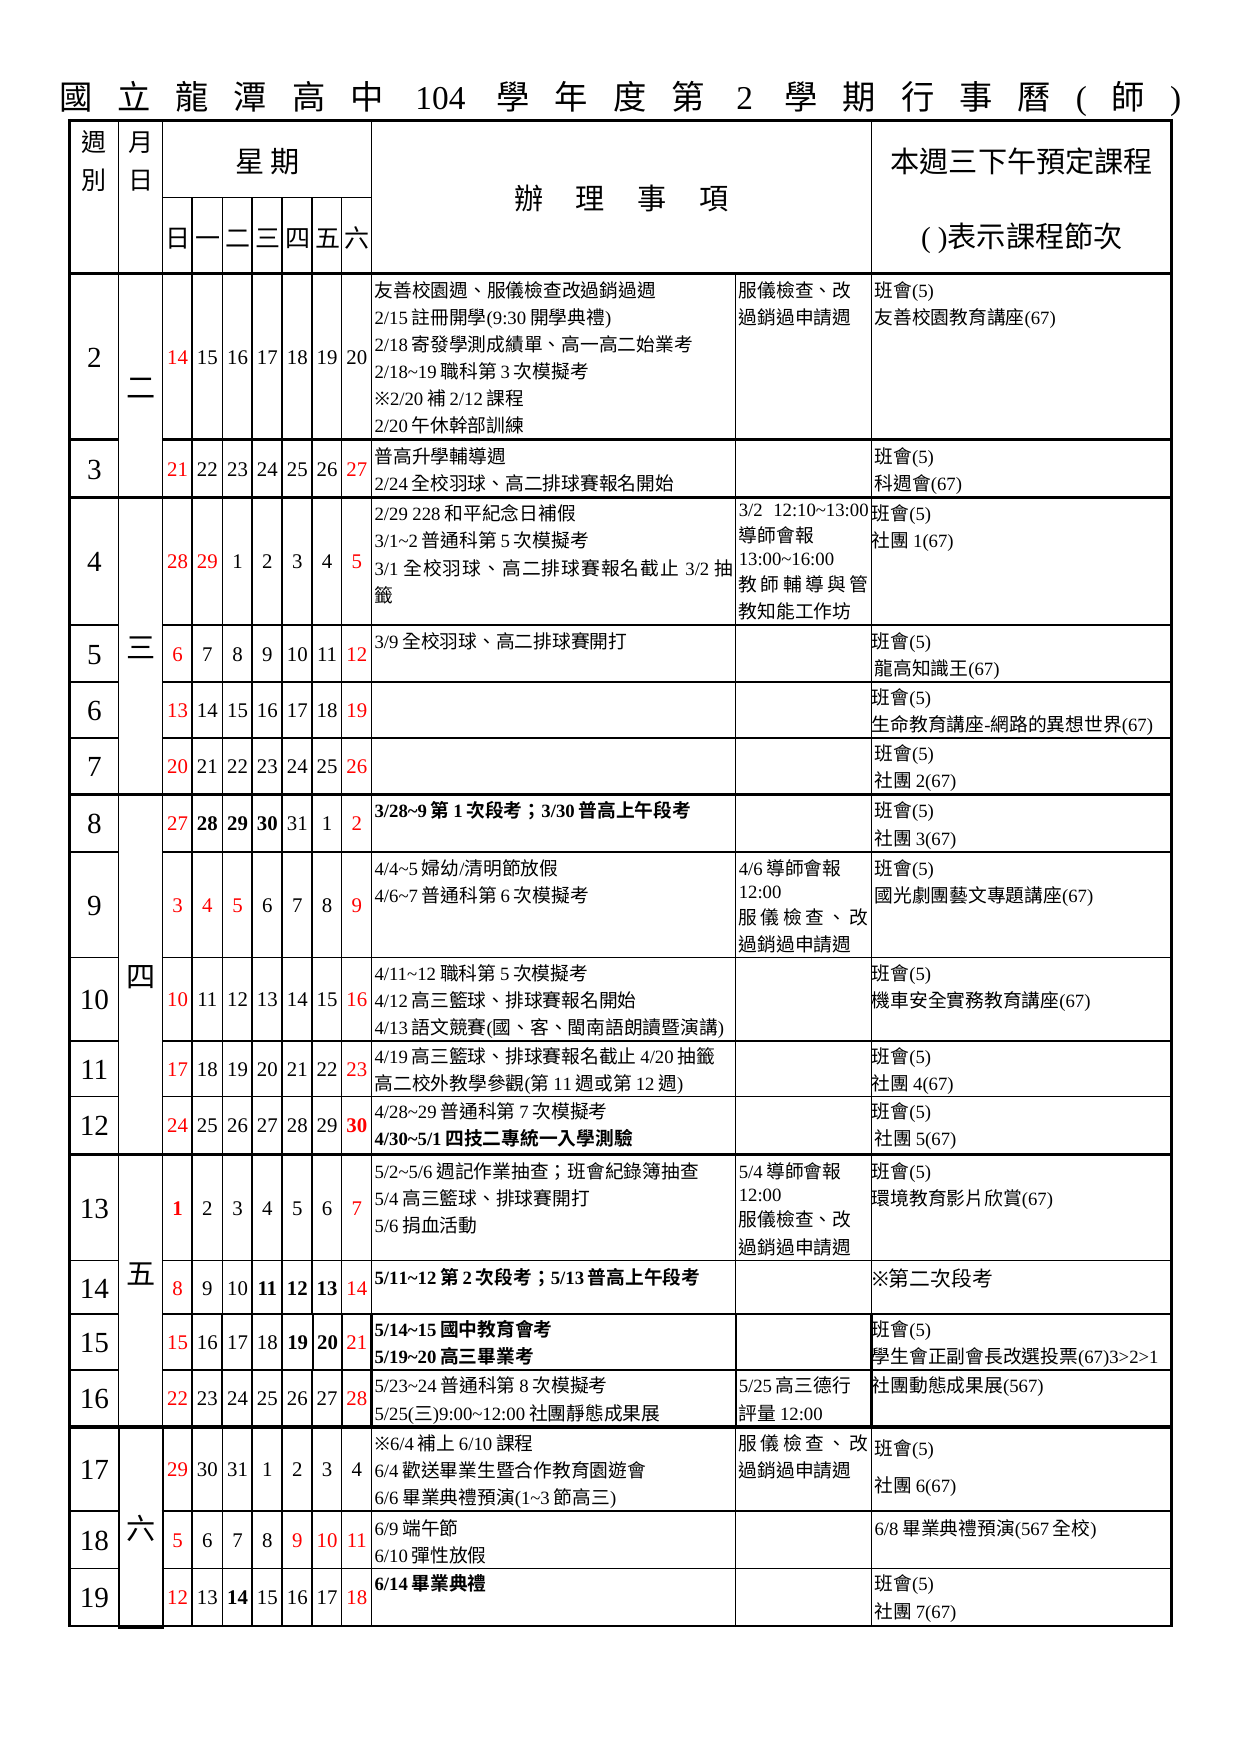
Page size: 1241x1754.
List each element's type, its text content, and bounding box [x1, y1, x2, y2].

table_cell 10 [163, 958, 191, 1040]
table_cell 29 [193, 499, 222, 624]
table_cell 8 [223, 626, 251, 681]
table_cell ※第二次段考 [872, 1261, 1170, 1313]
table_cell 3 [71, 441, 118, 496]
table_cell 3 [283, 499, 311, 624]
table_cell 班會(5) 社團1(67) [872, 499, 1170, 624]
table_cell 五 [119, 1156, 162, 1425]
table_cell 17 [223, 1315, 251, 1369]
table_cell [372, 683, 735, 737]
table_cell 6/14畢業典禮 [372, 1569, 735, 1625]
table_cell 三 [253, 198, 281, 272]
table_cell 13 [163, 683, 191, 737]
table_cell 24 [223, 1371, 251, 1425]
table_cell 班會(5) 國光劇團藝文專題講座(67) [872, 853, 1170, 957]
table_cell 2 [283, 1429, 311, 1510]
table_cell 9 [283, 1512, 311, 1567]
table_cell 25 [313, 739, 341, 793]
table_cell 18 [342, 1569, 371, 1625]
table_cell 15 [313, 958, 341, 1040]
table_cell 5 [342, 499, 371, 624]
table_cell ※6/4補上6/10課程 6/4歡送畢業生暨合作教育園遊會 6/6畢業典禮預演(1~3節高三) [372, 1429, 735, 1510]
table_cell 9 [71, 853, 118, 957]
table_cell 2 [342, 796, 371, 851]
table_cell 班會(5) 社團5(67) [872, 1097, 1170, 1153]
text 國立龍潭高中104學年度第2學期行事曆(師) [59, 71, 1181, 119]
table_cell 13 [253, 958, 281, 1040]
table_cell [372, 739, 735, 793]
table_cell 5 [223, 853, 251, 957]
table_cell 11 [71, 1042, 118, 1096]
table_cell 3 [313, 1429, 341, 1510]
table_cell 15 [163, 1315, 191, 1369]
table_cell 31 [223, 1429, 251, 1510]
table_cell 4/19高三籃球、排球賽報名截止4/20抽籤 高二校外教學參觀(第11週或第12週) [372, 1042, 735, 1096]
table_cell 3/28~9第1次段考；3/30普高上午段考 [372, 796, 735, 851]
table_cell 22 [163, 1371, 191, 1425]
table_cell 4 [253, 1156, 281, 1259]
table_header 週別 [71, 122, 118, 272]
table_cell 4 [313, 499, 341, 624]
table_cell 17 [313, 1569, 341, 1625]
table_cell 10 [283, 626, 311, 681]
table_cell 7 [342, 1156, 371, 1259]
table_cell 班會(5) 社團6(67) [872, 1429, 1170, 1510]
table_cell 17 [253, 275, 281, 438]
table_cell 6/8畢業典禮預演(567全校) [872, 1512, 1170, 1567]
table_cell 10 [71, 958, 118, 1040]
table_cell 3 [163, 853, 191, 957]
table_cell 26 [223, 1097, 251, 1153]
table_cell 30 [253, 796, 281, 851]
table_cell 14 [193, 683, 222, 737]
table_cell 4/4~5婦幼/清明節放假 4/6~7普通科第6次模擬考 [372, 853, 735, 957]
table_cell 6 [193, 1512, 222, 1567]
table_cell 23 [253, 739, 281, 793]
table_cell 四 [119, 796, 162, 1153]
table_cell 9 [193, 1261, 222, 1313]
table_cell 19 [71, 1569, 118, 1625]
table_cell 7 [223, 1512, 251, 1567]
table_cell 社團動態成果展(567) [873, 1371, 1170, 1425]
table_cell 15 [71, 1315, 118, 1369]
table_cell 1 [163, 1156, 191, 1259]
table_cell 18 [253, 1315, 281, 1369]
table_cell 班會(5) 科週會(67) [872, 441, 1170, 496]
table_cell 7 [193, 626, 222, 681]
table_cell 28 [343, 1371, 370, 1425]
table_cell 12 [283, 1261, 311, 1313]
table_cell [736, 1042, 871, 1096]
table_cell 19 [283, 1315, 312, 1369]
table_cell 25 [283, 441, 311, 496]
table_cell 服儀檢查、改過銷過申請週 [736, 275, 871, 438]
table_cell 班會(5) 社團2(67) [872, 739, 1170, 793]
table_cell 18 [313, 683, 341, 737]
table_cell [736, 958, 871, 1040]
table_cell 友善校園週、服儀檢查改過銷過週 2/15註冊開學(9:30開學典禮) 2/18寄發學測成績單、高一高二始業考 2/18~19職科第3次模擬考 ※2/20補2/12課程 2/20午休幹部訓練 [372, 275, 735, 438]
table_cell 27 [313, 1371, 341, 1425]
table_cell 24 [163, 1097, 191, 1153]
table_cell 23 [342, 1042, 371, 1096]
table_cell 日 [163, 198, 191, 272]
table_cell 班會(5) 學生會正副會長改選投票(67)3>2>1 [873, 1315, 1170, 1369]
table_cell [736, 1261, 871, 1313]
table_cell 二 [223, 198, 251, 272]
table_cell 20 [163, 739, 191, 793]
table_cell 27 [163, 796, 191, 851]
table_cell 15 [253, 1569, 281, 1625]
table_cell 18 [193, 1042, 222, 1096]
table_cell 19 [223, 1042, 251, 1096]
table_cell 23 [193, 1371, 221, 1425]
table_cell 6 [313, 1156, 341, 1259]
table_cell 1 [313, 796, 341, 851]
table_cell 班會(5) 社團4(67) [872, 1042, 1170, 1096]
table_cell 20 [342, 275, 371, 438]
table_cell 16 [283, 1569, 311, 1625]
table_cell 8 [313, 853, 341, 957]
table_cell 17 [283, 683, 311, 737]
table_cell 5 [283, 1156, 311, 1259]
table_cell 8 [163, 1261, 191, 1313]
table_header 辦 理 事 項 [372, 122, 871, 272]
table_cell 班會(5) 環境教育影片欣賞(67) [872, 1156, 1170, 1259]
table_cell 四 [283, 198, 311, 272]
table_cell 19 [342, 683, 371, 737]
table_cell 11 [253, 1261, 281, 1313]
table_cell 5 [164, 1512, 191, 1567]
table_cell 31 [283, 796, 311, 851]
table_cell 普高升學輔導週 2/24全校羽球、高二排球賽報名開始 [372, 441, 735, 496]
table_cell 24 [253, 441, 281, 496]
table_header 本週三下午預定課程 ( )表示課程節次 [872, 122, 1170, 272]
table_cell 5/11~12第2次段考；5/13普高上午段考 [372, 1261, 735, 1313]
table_cell 7 [71, 739, 118, 793]
table_cell 五 [313, 198, 341, 272]
table_cell 4 [71, 499, 118, 624]
table_cell 16 [193, 1315, 221, 1369]
table_cell 17 [71, 1429, 118, 1510]
table_cell 班會(5) 社團7(67) [872, 1569, 1170, 1625]
table_cell 4/6導師會報12:00 服儀檢查、改過銷過申請週 [736, 853, 871, 957]
table_cell 25 [193, 1097, 222, 1153]
table_cell 2 [71, 275, 118, 438]
table_cell 班會(5) 友善校園教育講座(67) [872, 275, 1170, 438]
table_cell 3/9全校羽球、高二排球賽開打 [372, 626, 735, 681]
table_cell 16 [223, 275, 251, 438]
table_cell 二 [119, 275, 162, 496]
table_cell 4 [342, 1429, 371, 1510]
table_cell 5/23~24普通科第8次模擬考 5/25(三)9:00~12:00社團靜態成果展 [373, 1371, 735, 1425]
table_cell 13 [71, 1156, 118, 1259]
table_cell 15 [193, 275, 222, 438]
table_cell 6 [253, 853, 281, 957]
table_cell 24 [283, 739, 311, 793]
table_cell [736, 739, 871, 793]
table_cell 28 [193, 796, 222, 851]
table_cell 服儀檢查、改過銷過申請週 [736, 1429, 871, 1510]
table_cell [736, 1097, 871, 1153]
table_cell 班會(5) 社團3(67) [872, 796, 1170, 851]
table_cell 29 [313, 1097, 341, 1153]
table_cell 5/2~5/6週記作業抽查；班會紀錄簿抽查 5/4高三籃球、排球賽開打 5/6捐血活動 [372, 1156, 735, 1259]
table_cell 13 [313, 1261, 341, 1313]
table_cell 13 [193, 1569, 222, 1625]
table_cell 14 [342, 1261, 371, 1313]
table_cell 3 [223, 1156, 251, 1259]
table_cell 21 [343, 1315, 370, 1369]
table_cell 14 [163, 275, 191, 438]
table_cell 7 [283, 853, 311, 957]
table_cell 12 [342, 626, 371, 681]
table_cell 29 [164, 1429, 191, 1510]
table_cell 26 [342, 739, 371, 793]
table_cell 班會(5) 機車安全實務教育講座(67) [872, 958, 1170, 1040]
table_cell 6 [71, 683, 118, 737]
table_cell 20 [314, 1315, 341, 1369]
table_cell [737, 1315, 870, 1369]
table_cell 30 [342, 1097, 371, 1153]
table_cell 14 [71, 1261, 118, 1313]
table_cell 三 [119, 499, 162, 793]
table_cell 18 [283, 275, 311, 438]
table_cell 26 [283, 1371, 311, 1425]
table_cell 17 [163, 1042, 191, 1096]
table_cell 9 [342, 853, 371, 957]
table_cell 14 [283, 958, 311, 1040]
table_cell 3/2 12:10~13:00導師會報 13:00~16:00 教師輔導與管教知能工作坊 [736, 499, 871, 624]
table_cell 4/28~29普通科第7次模擬考 4/30~5/1四技二專統一入學測驗 [372, 1097, 735, 1153]
table_cell 21 [283, 1042, 311, 1096]
table_cell 5/4導師會報12:00 服儀檢查、改過銷過申請週 [736, 1156, 871, 1259]
table_cell 班會(5) 龍高知識王(67) [872, 626, 1170, 681]
table_cell 1 [223, 499, 251, 624]
table_cell 9 [253, 626, 281, 681]
table_cell 16 [253, 683, 281, 737]
table_cell 4/11~12職科第5次模擬考 4/12高三籃球、排球賽報名開始 4/13語文競賽(國、客、閩南語朗讀暨演講) [372, 958, 735, 1040]
table_cell 2 [193, 1156, 222, 1259]
table_cell 19 [313, 275, 341, 438]
table_cell 11 [342, 1512, 371, 1567]
table_cell 29 [223, 796, 251, 851]
table_cell 六 [120, 1429, 162, 1625]
table_cell 6 [163, 626, 191, 681]
table_cell 10 [223, 1261, 251, 1313]
table_cell 5/14~15國中教育會考 5/19~20高三畢業考 [373, 1315, 735, 1369]
table_cell 8 [253, 1512, 281, 1567]
table_cell 11 [313, 626, 341, 681]
table_header 月日 [119, 122, 162, 272]
table_cell 28 [163, 499, 191, 624]
table_cell 16 [71, 1371, 118, 1425]
table_cell 15 [223, 683, 251, 737]
table_cell [736, 1569, 871, 1625]
table_cell 5 [71, 626, 118, 681]
table_cell 5/25高三德行 評量12:00 [737, 1371, 870, 1425]
table_cell 12 [223, 958, 251, 1040]
table_cell 2 [253, 499, 281, 624]
table_cell 4 [193, 853, 222, 957]
table_cell 22 [193, 441, 222, 496]
table_cell 六 [342, 198, 371, 272]
table_cell 6/9端午節 6/10彈性放假 [372, 1512, 735, 1567]
table_cell 22 [223, 739, 251, 793]
table_cell 21 [193, 739, 222, 793]
table_cell 12 [164, 1569, 191, 1625]
table_cell 8 [71, 796, 118, 851]
table_cell 20 [253, 1042, 281, 1096]
table_cell 21 [163, 441, 191, 496]
table_cell 11 [193, 958, 222, 1040]
table_cell 10 [313, 1512, 341, 1567]
table_cell [736, 683, 871, 737]
table_cell 班會(5) 生命教育講座-網路的異想世界(67) [872, 683, 1170, 737]
table_cell 一 [193, 198, 222, 272]
table_cell 26 [313, 441, 341, 496]
table_cell 2/29 228和平紀念日補假 3/1~2普通科第5次模擬考 3/1全校羽球、高二排球賽報名截止3/2抽籤 [372, 499, 735, 624]
table_cell 23 [223, 441, 251, 496]
table_cell 30 [193, 1429, 222, 1510]
table_cell 25 [253, 1371, 281, 1425]
table_cell 27 [253, 1097, 281, 1153]
table_cell 16 [342, 958, 371, 1040]
table_cell 27 [342, 441, 371, 496]
table_cell [736, 441, 871, 496]
table_header 星 期 [163, 122, 371, 197]
table_cell 1 [253, 1429, 281, 1510]
table_cell 28 [283, 1097, 311, 1153]
table_cell [736, 626, 871, 681]
table_cell [736, 1512, 871, 1567]
table_cell 12 [71, 1097, 118, 1153]
table_cell 18 [71, 1512, 118, 1567]
table_cell [736, 796, 871, 851]
table_cell 14 [223, 1569, 251, 1625]
table_cell 22 [313, 1042, 341, 1096]
